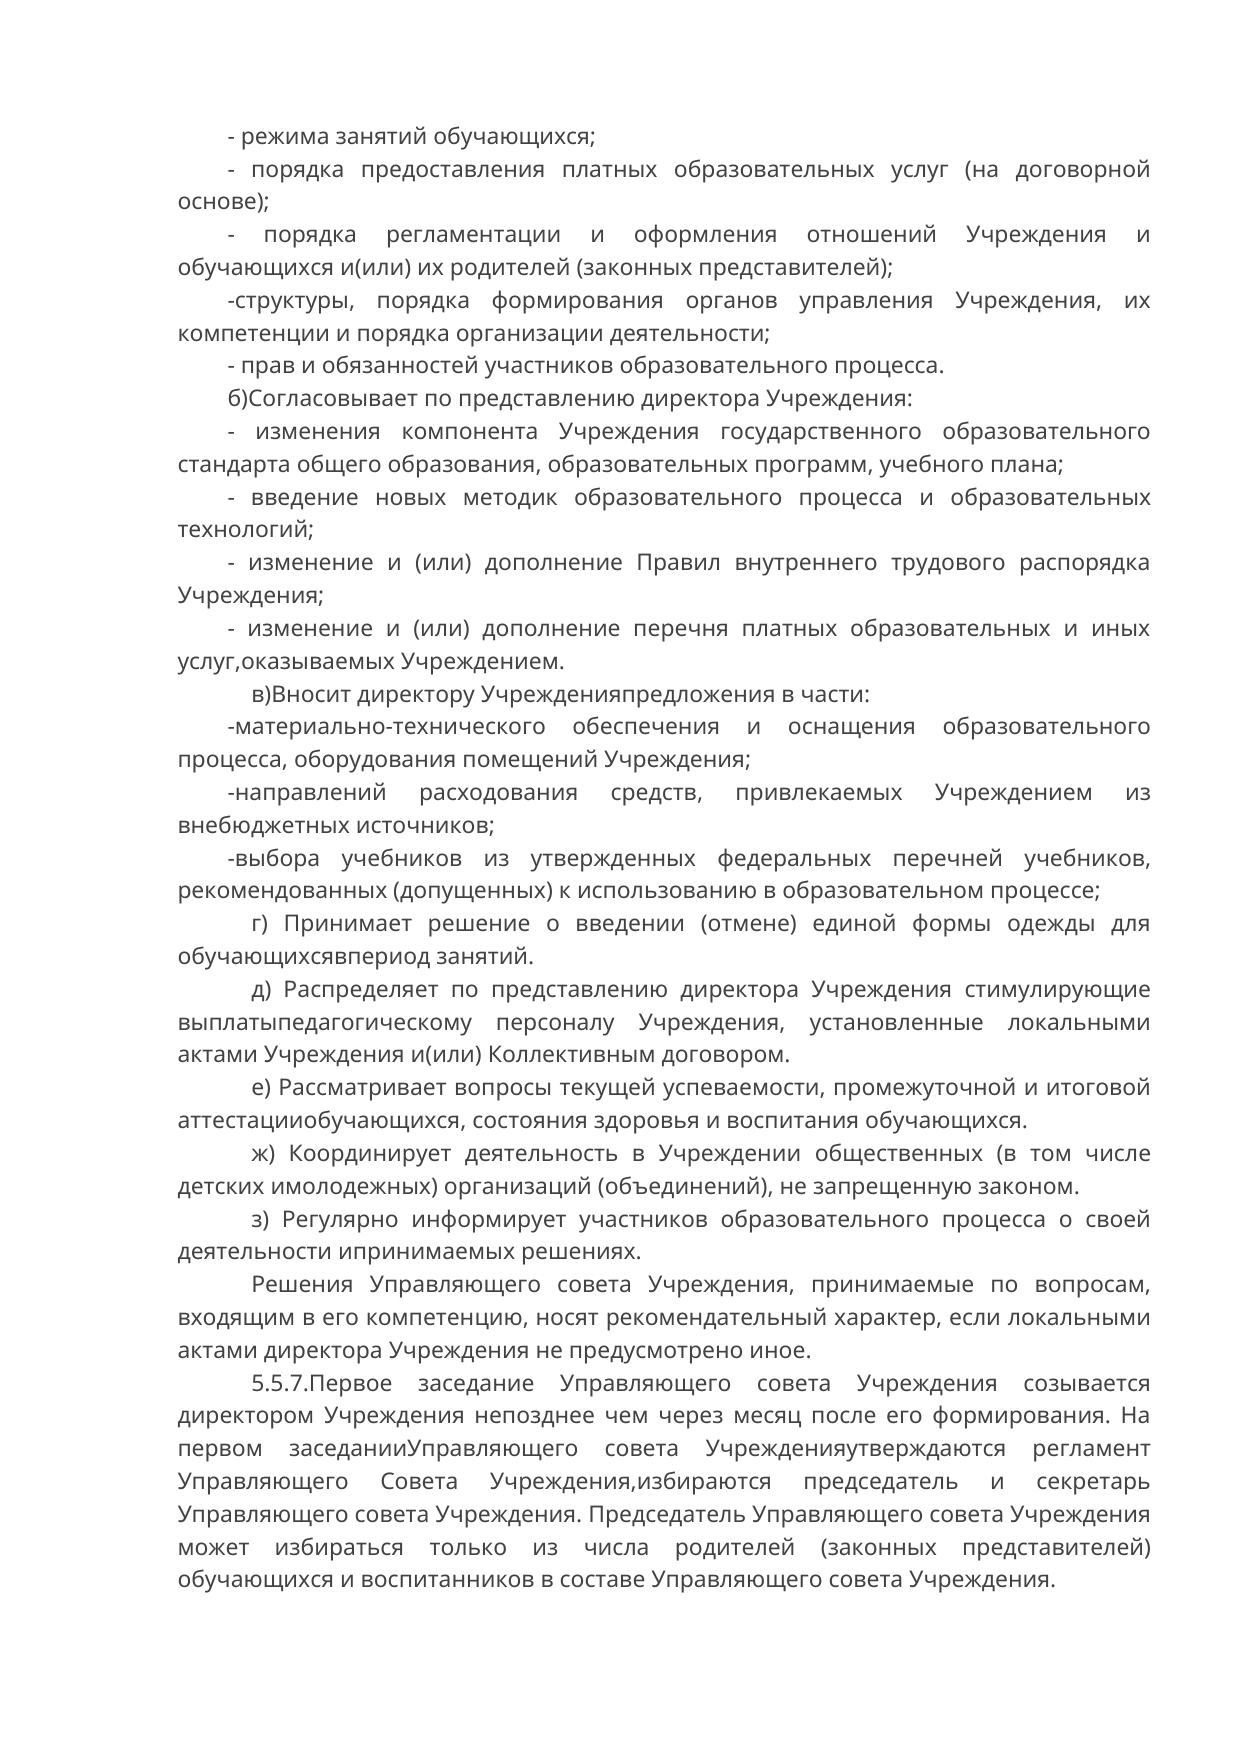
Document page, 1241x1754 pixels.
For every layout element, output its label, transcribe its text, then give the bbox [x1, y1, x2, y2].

text з) Регулярно информирует участников образовательного процесса о своей деятельности ипринимаемых решениях. [177, 1201, 1152, 1267]
text - введение новых методик образовательного процесса и образовательных технологий; [177, 479, 1152, 545]
text - порядка регламентации и оформления отношений Учреждения и обучающихся и(или) их родителей (законных представителей); [177, 217, 1152, 282]
text -материально-технического обеспечения и оснащения образовательного процесса, оборудования помещений Учреждения; [177, 709, 1152, 774]
text - изменения компонента Учреждения государственного образовательного стандарта общего образования, образовательных программ, учебного плана; [177, 413, 1152, 479]
text г) Принимает решение о введении (отмене) единой формы одежды для обучающихсявпериод занятий. [177, 906, 1152, 971]
text б)Согласовывает по представлению директора Учреждения: [177, 381, 1152, 413]
text Решения Управляющего совета Учреждения, принимаемые по вопросам, входящим в его компетенцию, носят рекомендательный характер, если локальными актами директора Учреждения не предусмотрено иное. [177, 1267, 1152, 1365]
text -выбора учебников из утвержденных федеральных перечней учебников, рекомендованных (допущенных) к использованию в образовательном процессе; [177, 840, 1152, 906]
text - изменение и (или) дополнение перечня платных образовательных и иных услуг,оказываемых Учреждением. [177, 610, 1152, 676]
text е) Рассматривает вопросы текущей успеваемости, промежуточной и итоговой аттестацииобучающихся, состояния здоровья и воспитания обучающихся. [177, 1070, 1152, 1135]
text - режима занятий обучающихся; [177, 118, 1152, 151]
text ж) Координирует деятельность в Учреждении общественных (в том числе детских имолодежных) организаций (объединений), не запрещенную законом. [177, 1135, 1152, 1201]
text 5.5.7.Первое заседание Управляющего совета Учреждения созывается директором Учреждения непозднее чем через месяц после его формирования. На первом заседанииУправляющего совета Учрежденияутверждаются регламент Управляющего Совета Учреждения,избираются председатель и секретарь Управляющего совета Учреждения. Председатель Управляющего совета Учреждения может избираться только из числа родителей (законных представителей) обучающихся и воспитанников в составе Управляющего совета Учреждения. [177, 1365, 1152, 1595]
text -структуры, порядка формирования органов управления Учреждения, их компетенции и порядка организации деятельности; [177, 282, 1152, 348]
text - порядка предоставления платных образовательных услуг (на договорной основе); [177, 151, 1152, 217]
text - прав и обязанностей участников образовательного процесса. [177, 348, 1152, 381]
text д) Распределяет по представлению директора Учреждения стимулирующие выплатыпедагогическому персоналу Учреждения, установленные локальными актами Учреждения и(или) Коллективным договором. [177, 971, 1152, 1070]
text в)Вносит директору Учрежденияпредложения в части: [177, 676, 1152, 709]
text -направлений расходования средств, привлекаемых Учреждением из внебюджетных источников; [177, 774, 1152, 840]
text - изменение и (или) дополнение Правил внутреннего трудового распорядка Учреждения; [177, 545, 1152, 610]
